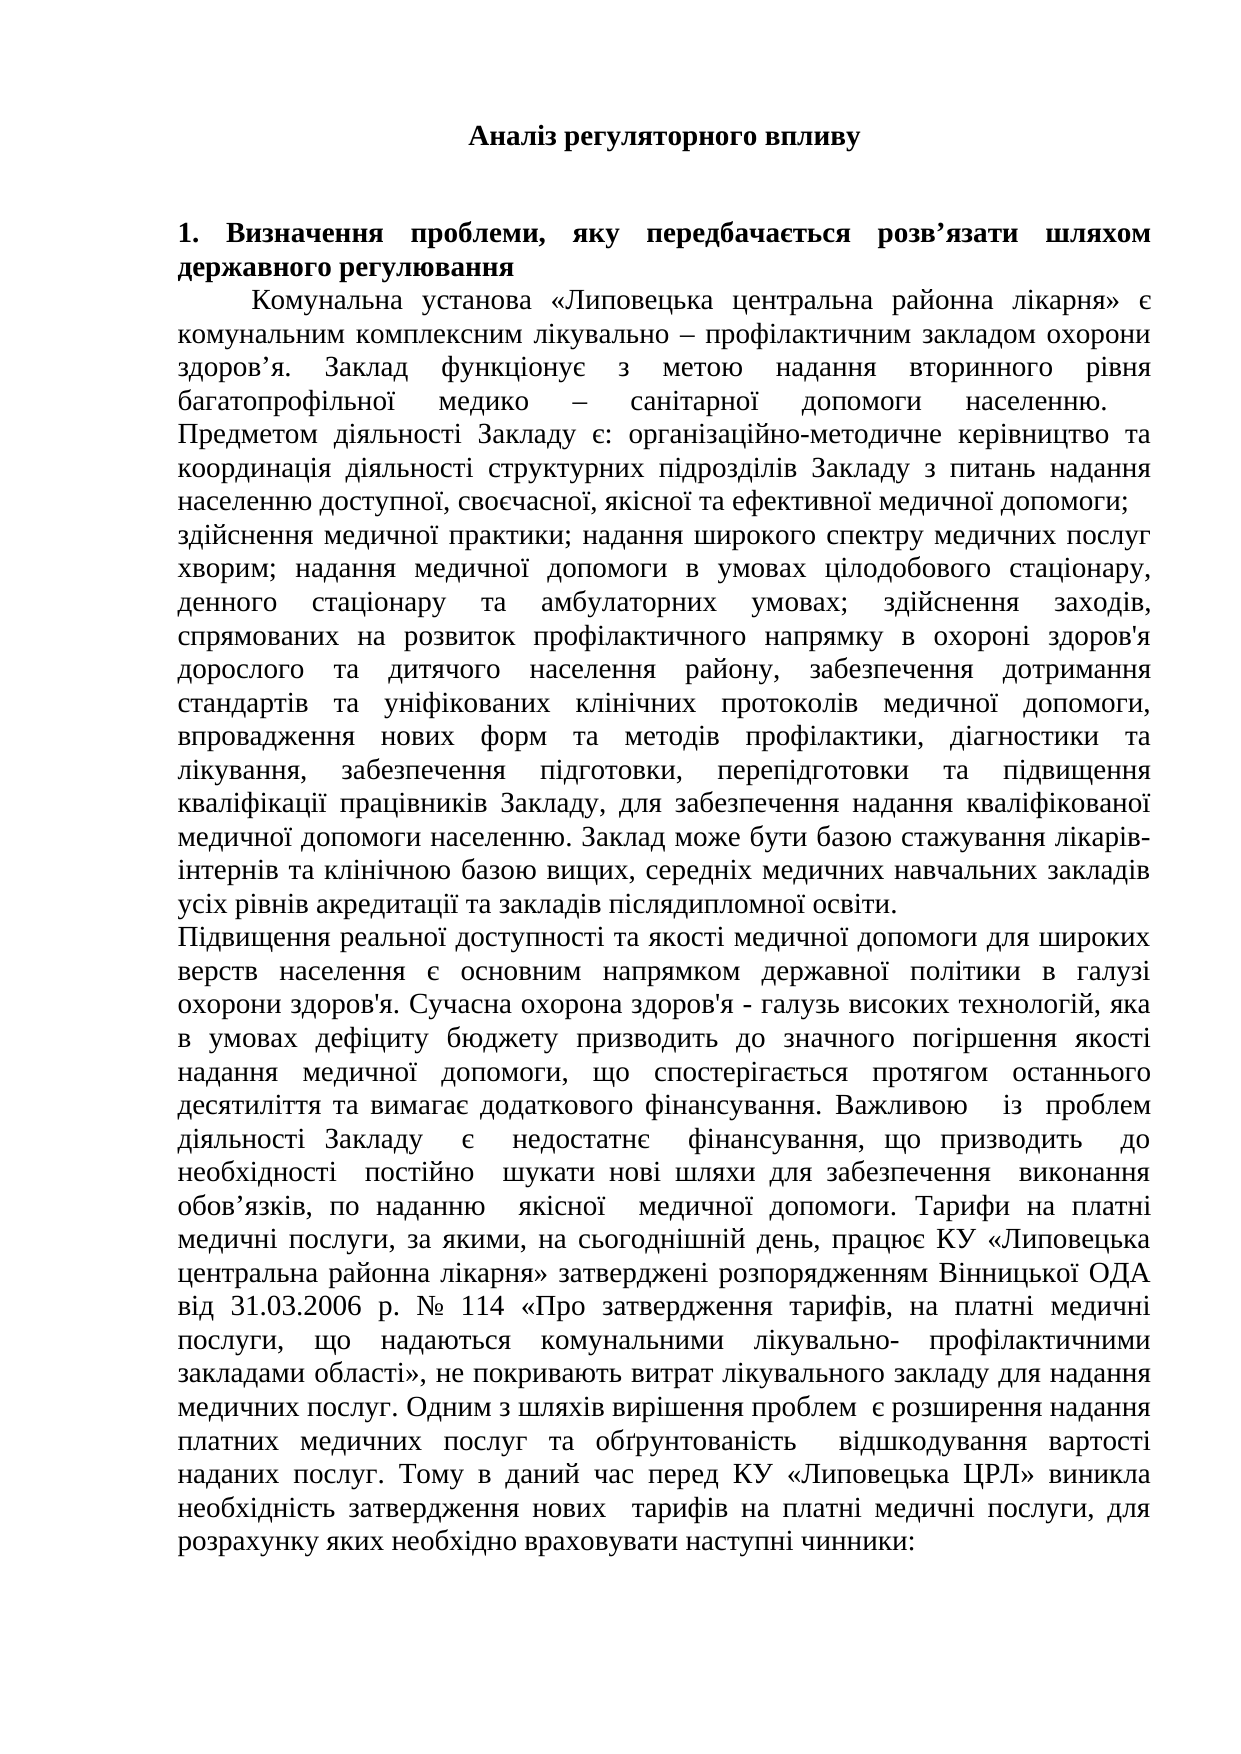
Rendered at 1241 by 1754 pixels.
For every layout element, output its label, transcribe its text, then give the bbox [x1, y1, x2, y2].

text здійснення медичної практики; надання широкого спектру медичних послуг хворим; надання медичної допомоги в умовах цілодобового стаціонару, денного стаціонару та амбулаторних умовах; здійснення заходів, спрямованих на розвиток профілактичного напрямку в охороні здоров'я дорослого та дитячого населення району, забезпечення дотримання стандартів та уніфікованих клінічних протоколів медичної допомоги, впровадження нових форм та методів профілактики, діагностики та лікування, забезпечення підготовки, перепідготовки та підвищення кваліфікації працівників Закладу, для забезпечення надання кваліфікованої медичної допомоги населенню. Заклад може бути базою стажування лікарів-інтернів та клінічною базою вищих, середніх медичних навчальних закладів усіх рівнів акредитації та закладів післядипломної освіти. [177, 517, 1152, 919]
text Комунальна установа «Липовецька центральна районна лікарня» є комунальним комплексним лікувально – профілактичним закладом охорони здоров’я. Заклад функціонує з метою надання вторинного рівня багатопрофільної медико – санітарної допомоги населенню. Предметом діяльності Закладу є: організаційно-методичне керівництво та координація діяльності структурних підрозділів Закладу з питань надання населенню доступної, своєчасної, якісної та ефективної медичної допомоги; [177, 282, 1152, 517]
text Підвищення реальної доступності та якості медичної допомоги для широких верств населення є основним напрямком державної політики в галузі охорони здоров'я. Сучасна охорона здоров'я - галузь високих технологій, яка в умовах дефіциту бюджету призводить до значного погіршення якості надання медичної допомоги, що спостерігається протягом останнього десятиліття та вимагає додаткового фінансування. Важливою із проблем діяльності Закладу є недостатнє фінансування, що призводить до необхідності постійно шукати нові шляхи для забезпечення виконання обов’язків, по наданню якісної медичної допомоги. Тарифи на платні медичні послуги, за якими, на сьогоднішній день, працює КУ «Липовецька центральна районна лікарня» затверджені розпорядженням Вінницької ОДА від 31.03.2006 р. № 114 «Про затвердження тарифів, на платні медичні послуги, що надаються комунальними лікувально- профілактичними закладами області», не покривають витрат лікувального закладу для надання медичних послуг. Одним з шляхів вирішення проблем є розширення надання платних медичних послуг та обґрунтованість відшкодування вартості наданих послуг. Тому в даний час перед КУ «Липовецька ЦРЛ» виникла необхідність затвердження нових тарифів на платні медичні послуги, для розрахунку яких необхідно враховувати наступні чинники: [177, 919, 1152, 1557]
text Аналіз регуляторного впливу [177, 118, 1152, 152]
text 1. Визначення проблеми, яку передбачається розв’язати шляхом державного регулювання [177, 182, 1152, 282]
